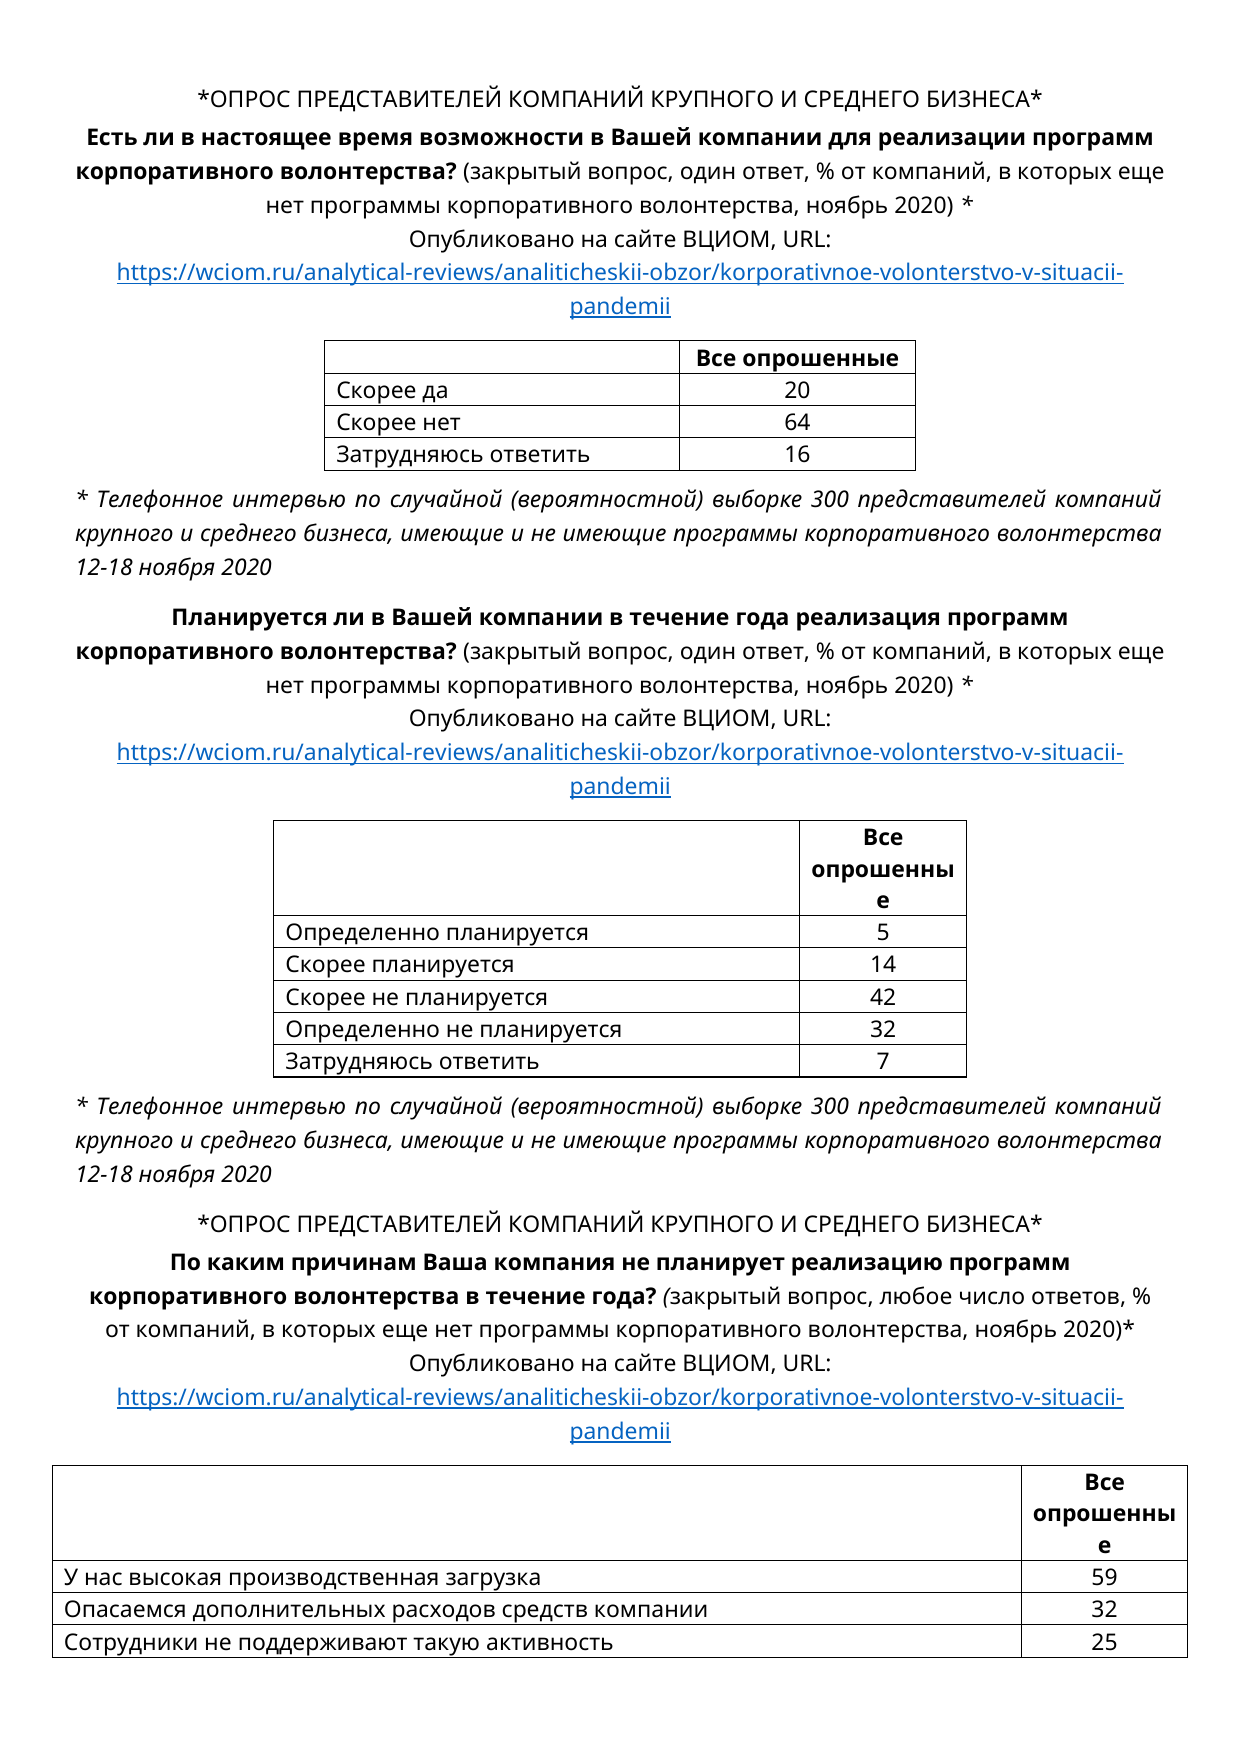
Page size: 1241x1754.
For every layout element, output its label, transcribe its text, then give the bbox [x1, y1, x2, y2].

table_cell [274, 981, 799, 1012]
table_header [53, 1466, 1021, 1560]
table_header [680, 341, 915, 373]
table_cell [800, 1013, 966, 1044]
text *ОПРОС ПРЕДСТАВИТЕЛЕЙ КОМПАНИЙ КРУПНОГО И СРЕДНЕГО БИЗНЕСА* [75, 1208, 1165, 1239]
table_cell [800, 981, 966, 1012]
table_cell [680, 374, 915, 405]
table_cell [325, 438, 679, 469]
text *ОПРОС ПРЕДСТАВИТЕЛЕЙ КОМПАНИЙ КРУПНОГО И СРЕДНЕГО БИЗНЕСА* [75, 83, 1165, 114]
text Есть ли в настоящее время возможности в Вашей компании для реализации программ корпоративного волонтерства? (закрытый вопрос, один ответ, % от компаний, в которых еще нет программы корпоративного волонтерства, ноябрь 2020) * [75, 121, 1165, 220]
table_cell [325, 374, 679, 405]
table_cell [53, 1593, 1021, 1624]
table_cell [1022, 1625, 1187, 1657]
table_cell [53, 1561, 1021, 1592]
text Планируется ли в Вашей компании в течение года реализация программ корпоративного волонтерства? (закрытый вопрос, один ответ, % от компаний, в которых еще нет программы корпоративного волонтерства, ноябрь 2020) * [75, 601, 1165, 700]
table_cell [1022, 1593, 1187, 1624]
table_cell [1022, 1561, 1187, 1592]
text По каким причинам Ваша компания не планирует реализацию программ корпоративного волонтерства в течение года? (закрытый вопрос, любое число ответов, % от компаний, в которых еще нет программы корпоративного волонтерства, ноябрь 2020)* Опубликовано на сайте ВЦИОМ, URL: https://wciom.ru/analytical-reviews/analiticheskii-obzor/korporativnoe-volonterstvo-v-situacii-pandemii [75, 1246, 1165, 1446]
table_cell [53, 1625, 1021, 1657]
text Опубликовано на сайте ВЦИОМ, URL: https://wciom.ru/analytical-reviews/analiticheskii-obzor/korporativnoe-volonterstvo-v-situacii-pandemii [75, 222, 1165, 321]
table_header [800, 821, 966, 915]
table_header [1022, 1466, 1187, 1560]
text * Телефонное интервью по случайной (вероятностной) выборке 300 представителей компаний крупного и среднего бизнеса, имеющие и не имеющие программы корпоративного волонтерства 12-18 ноября 2020 [75, 483, 1165, 582]
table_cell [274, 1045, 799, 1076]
text Опубликовано на сайте ВЦИОМ, URL: https://wciom.ru/analytical-reviews/analiticheskii-obzor/korporativnoe-volonterstvo-v-situacii-pandemii [75, 702, 1165, 801]
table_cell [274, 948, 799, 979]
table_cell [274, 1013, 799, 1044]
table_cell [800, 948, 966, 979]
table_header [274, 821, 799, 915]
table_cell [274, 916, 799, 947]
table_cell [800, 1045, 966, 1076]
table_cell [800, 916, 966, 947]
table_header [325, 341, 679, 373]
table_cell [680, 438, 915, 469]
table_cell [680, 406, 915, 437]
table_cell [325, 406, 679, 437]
text * Телефонное интервью по случайной (вероятностной) выборке 300 представителей компаний крупного и среднего бизнеса, имеющие и не имеющие программы корпоративного волонтерства 12-18 ноября 2020 [75, 1090, 1165, 1189]
